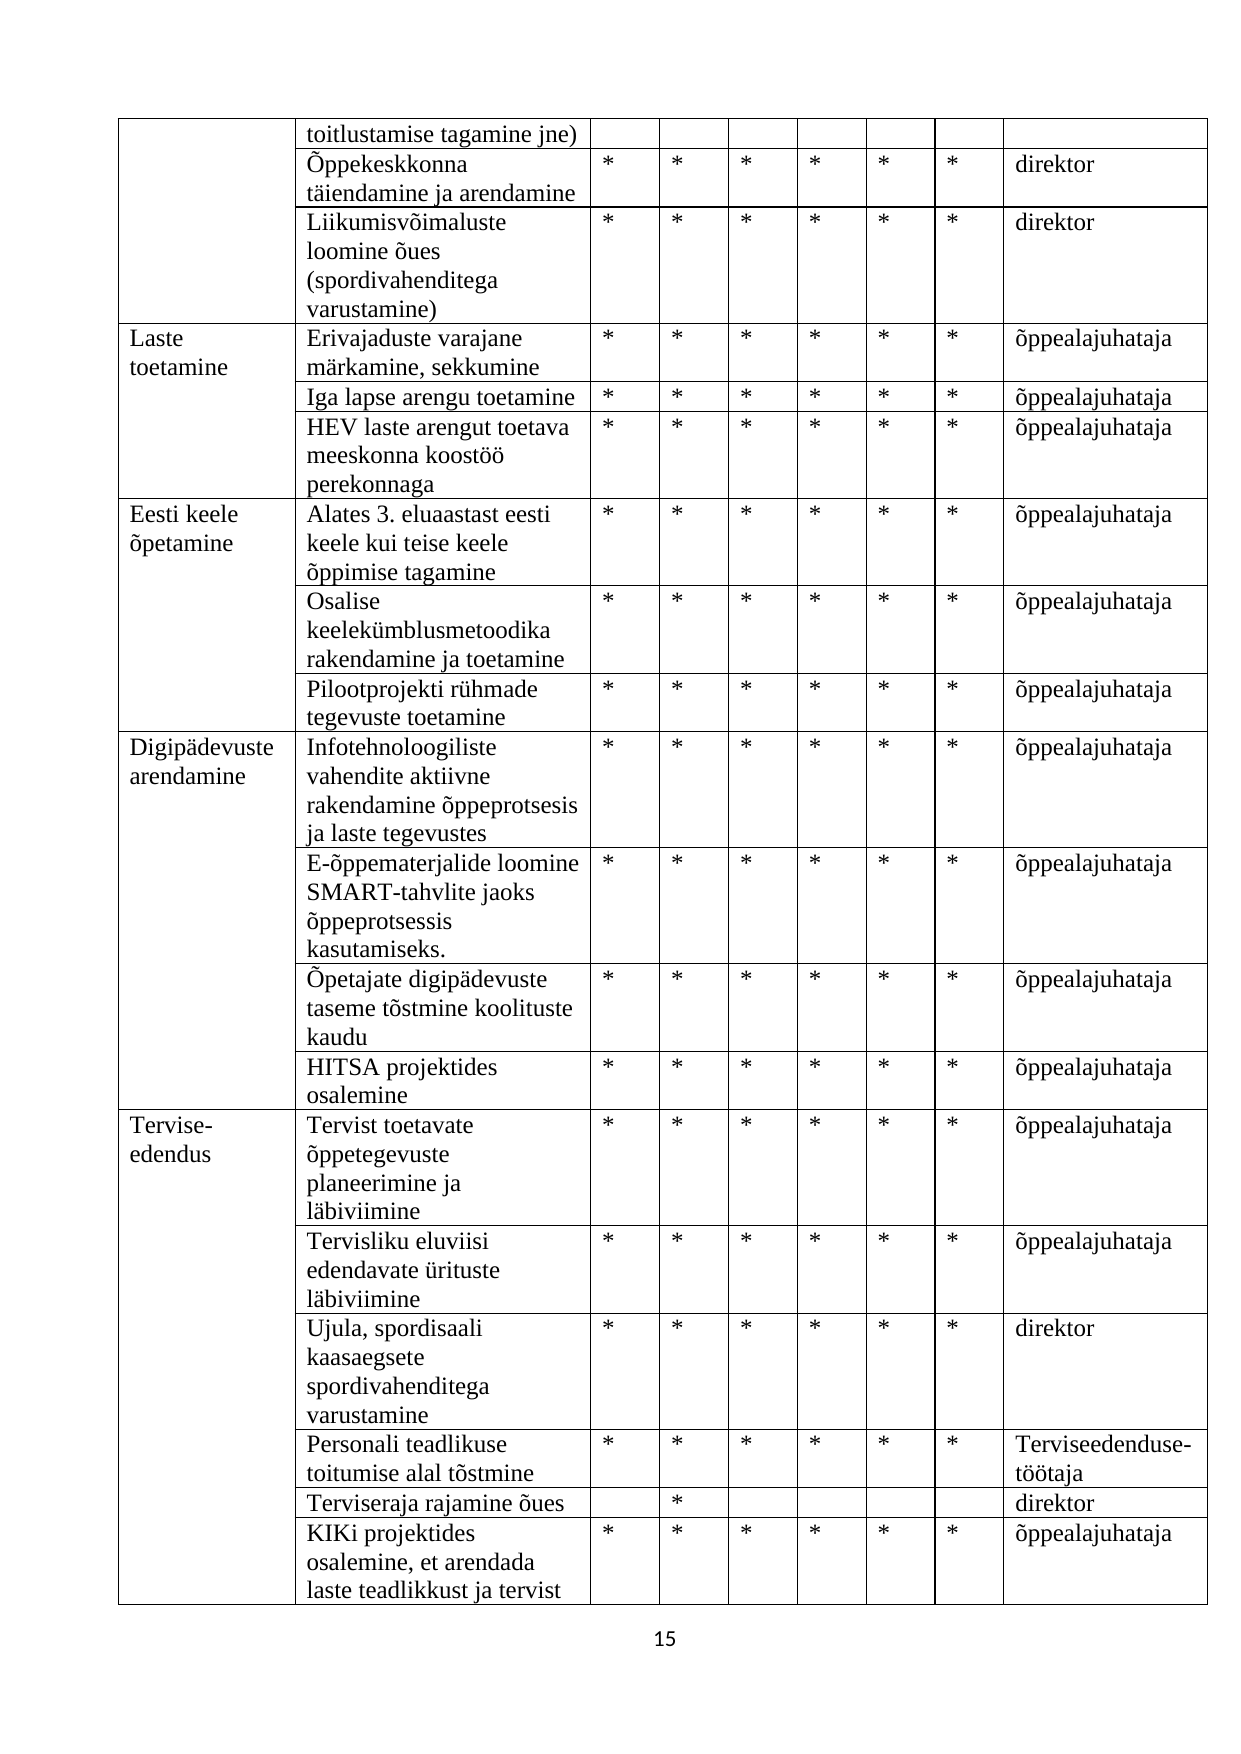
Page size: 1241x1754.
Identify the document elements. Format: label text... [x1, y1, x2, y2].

table_cell * [729, 848, 797, 963]
table_cell * [660, 149, 728, 206]
table_cell Digipädevuste arendamine [119, 732, 295, 1109]
table_cell * [591, 499, 659, 585]
table_cell * [936, 499, 1003, 585]
table_cell * [591, 732, 659, 847]
table_cell HEV laste arengut toetava meeskonna koostöö perekonnaga [296, 412, 590, 498]
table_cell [1004, 119, 1207, 148]
table_cell * [591, 1110, 659, 1225]
table_cell * [867, 208, 934, 322]
table_cell * [591, 1314, 659, 1428]
table_cell * [798, 964, 866, 1051]
table_cell Õpetajate digipädevuste taseme tõstmine koolituste kaudu [296, 964, 590, 1051]
table_cell õppealajuhataja [1004, 848, 1207, 963]
table_cell * [798, 499, 866, 585]
table_cell direktor [1004, 149, 1207, 206]
table_cell Erivajaduste varajane märkamine, sekkumine [296, 324, 590, 381]
table_cell * [729, 586, 797, 673]
table_cell * [936, 1052, 1003, 1109]
table_cell * [729, 732, 797, 847]
table_cell * [660, 1314, 728, 1428]
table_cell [296, 119, 590, 148]
table_cell * [729, 674, 797, 731]
table_cell * [591, 119, 659, 148]
table_cell Tervise-edendus [119, 1110, 295, 1604]
table_cell õppealajuhataja [1004, 964, 1207, 1051]
table_cell * [660, 1110, 728, 1225]
table_cell * [660, 499, 728, 585]
table_cell * [729, 1518, 797, 1604]
table_cell * [798, 149, 866, 206]
table_cell * [936, 586, 1003, 673]
table_cell * [660, 119, 728, 148]
table_cell HITSA projektides osalemine [296, 1052, 590, 1109]
table_cell Pilootprojekti rühmade tegevuste toetamine [296, 674, 590, 731]
table_cell Liikumisvõimaluste loomine õues (spordivahenditega varustamine) [296, 208, 590, 322]
table_cell * [867, 382, 934, 411]
table_cell * [660, 1052, 728, 1109]
table_cell * [798, 1518, 866, 1604]
table_cell * [660, 1430, 728, 1487]
table_cell * [867, 1314, 934, 1428]
table_cell õppealajuhataja [1004, 382, 1207, 411]
table_cell * [798, 1430, 866, 1487]
table_cell * [867, 324, 934, 381]
table_cell õppealajuhataja [1004, 1226, 1207, 1312]
table_cell * [660, 382, 728, 411]
table_cell * [729, 1052, 797, 1109]
table_cell * [936, 1518, 1003, 1604]
table_cell Osalise keelekümblusmetoodika rakendamine ja toetamine [296, 586, 590, 673]
table_cell * [729, 382, 797, 411]
table_cell [867, 1488, 934, 1517]
table_cell * [591, 674, 659, 731]
table_cell [729, 1488, 797, 1517]
table_cell * [660, 674, 728, 731]
table_cell Eesti keele õpetamine [119, 499, 295, 731]
table_cell * [591, 149, 659, 206]
table_cell * [798, 1052, 866, 1109]
table_cell * [867, 1518, 934, 1604]
table_cell * [591, 1430, 659, 1487]
table_cell * [867, 1110, 934, 1225]
table_cell Alates 3. eluaastast eesti keele kui teise keele õppimise tagamine [296, 499, 590, 585]
table_cell * [867, 1430, 934, 1487]
table_cell * [798, 848, 866, 963]
table_cell * [867, 499, 934, 585]
table_cell * [936, 1314, 1003, 1428]
table_cell * [867, 149, 934, 206]
table_cell * [591, 1052, 659, 1109]
table_cell * [660, 324, 728, 381]
table_cell * [591, 1518, 659, 1604]
table_cell Tervist toetavate õppetegevuste planeerimine ja läbiviimine [296, 1110, 590, 1225]
table_cell [798, 1488, 866, 1517]
table_cell * [591, 382, 659, 411]
table_cell Õppekeskkonna täiendamine ja arendamine [296, 149, 590, 206]
table_cell * [660, 1488, 728, 1517]
table_cell * [660, 208, 728, 322]
table_cell * [729, 119, 797, 148]
table_cell * [798, 324, 866, 381]
table_cell * [867, 674, 934, 731]
table_cell * [591, 848, 659, 963]
table_cell * [798, 586, 866, 673]
table_cell * [867, 586, 934, 673]
table_cell E-õppematerjalide loomine SMART-tahvlite jaoks õppeprotsessis kasutamiseks. [296, 848, 590, 963]
table_cell õppealajuhataja [1004, 412, 1207, 498]
table_cell * [936, 149, 1003, 206]
table_cell * [660, 964, 728, 1051]
table_cell * [798, 1314, 866, 1428]
table_cell KIKi projektides osalemine, et arendada laste teadlikkust ja tervist [296, 1518, 590, 1604]
table_cell õppealajuhataja [1004, 1518, 1207, 1604]
table_cell * [798, 208, 866, 322]
table_cell * [936, 964, 1003, 1051]
table_cell * [867, 964, 934, 1051]
table_cell * [729, 149, 797, 206]
table_cell Tervisliku eluviisi edendavate ürituste läbiviimine [296, 1226, 590, 1312]
table_cell * [798, 412, 866, 498]
table_cell * [936, 848, 1003, 963]
table_cell * [936, 1226, 1003, 1312]
table_cell * [936, 412, 1003, 498]
table_cell * [660, 586, 728, 673]
table_cell * [591, 324, 659, 381]
table_cell õppealajuhataja [1004, 674, 1207, 731]
table_cell * [660, 1518, 728, 1604]
table_cell * [798, 1110, 866, 1225]
table_cell [936, 1488, 1003, 1517]
table_cell Terviseraja rajamine õues [296, 1488, 590, 1517]
table_cell * [936, 1110, 1003, 1225]
table_cell * [867, 412, 934, 498]
table_cell Iga lapse arengu toetamine [296, 382, 590, 411]
table_cell õppealajuhataja [1004, 586, 1207, 673]
table_cell * [729, 412, 797, 498]
table_cell Terviseedenduse-töötaja [1004, 1430, 1207, 1487]
table_cell [591, 1488, 659, 1517]
table_cell * [591, 208, 659, 322]
table_cell * [729, 1314, 797, 1428]
table_cell * [936, 208, 1003, 322]
table_cell * [867, 119, 934, 148]
table_cell * [729, 208, 797, 322]
table_cell direktor [1004, 1488, 1207, 1517]
table_cell * [729, 1226, 797, 1312]
table_cell * [936, 119, 1003, 148]
table_cell * [936, 732, 1003, 847]
table_cell * [936, 674, 1003, 731]
table_cell * [660, 848, 728, 963]
table_cell * [798, 674, 866, 731]
table_cell * [660, 1226, 728, 1312]
table_cell * [798, 382, 866, 411]
table_cell * [867, 1052, 934, 1109]
table_cell Infotehnoloogiliste vahendite aktiivne rakendamine õppeprotsesis ja laste tegevustes [296, 732, 590, 847]
table_cell * [936, 324, 1003, 381]
table_cell õppealajuhataja [1004, 499, 1207, 585]
table_cell * [798, 1226, 866, 1312]
table_cell * [936, 1430, 1003, 1487]
table_cell * [729, 1430, 797, 1487]
table_cell * [660, 732, 728, 847]
table_cell * [591, 586, 659, 673]
table_cell * [729, 499, 797, 585]
table_cell * [867, 1226, 934, 1312]
table_cell * [936, 382, 1003, 411]
table_cell õppealajuhataja [1004, 324, 1207, 381]
table_cell Personali teadlikuse toitumise alal tõstmine [296, 1430, 590, 1487]
table_cell * [798, 119, 866, 148]
table_cell * [729, 1110, 797, 1225]
table_cell * [591, 964, 659, 1051]
table_cell * [591, 1226, 659, 1312]
table_cell õppealajuhataja [1004, 732, 1207, 847]
table_cell Ujula, spordisaali kaasaegsete spordivahenditega varustamine [296, 1314, 590, 1428]
table_cell * [660, 412, 728, 498]
table_cell Laste toetamine [119, 324, 295, 498]
table_cell * [798, 732, 866, 847]
table_cell direktor [1004, 208, 1207, 322]
table_cell * [591, 412, 659, 498]
table_cell * [729, 964, 797, 1051]
table_cell direktor [1004, 1314, 1207, 1428]
table_cell õppealajuhataja [1004, 1052, 1207, 1109]
table_cell * [867, 848, 934, 963]
table_cell * [729, 324, 797, 381]
table_cell õppealajuhataja [1004, 1110, 1207, 1225]
table_cell * [867, 732, 934, 847]
